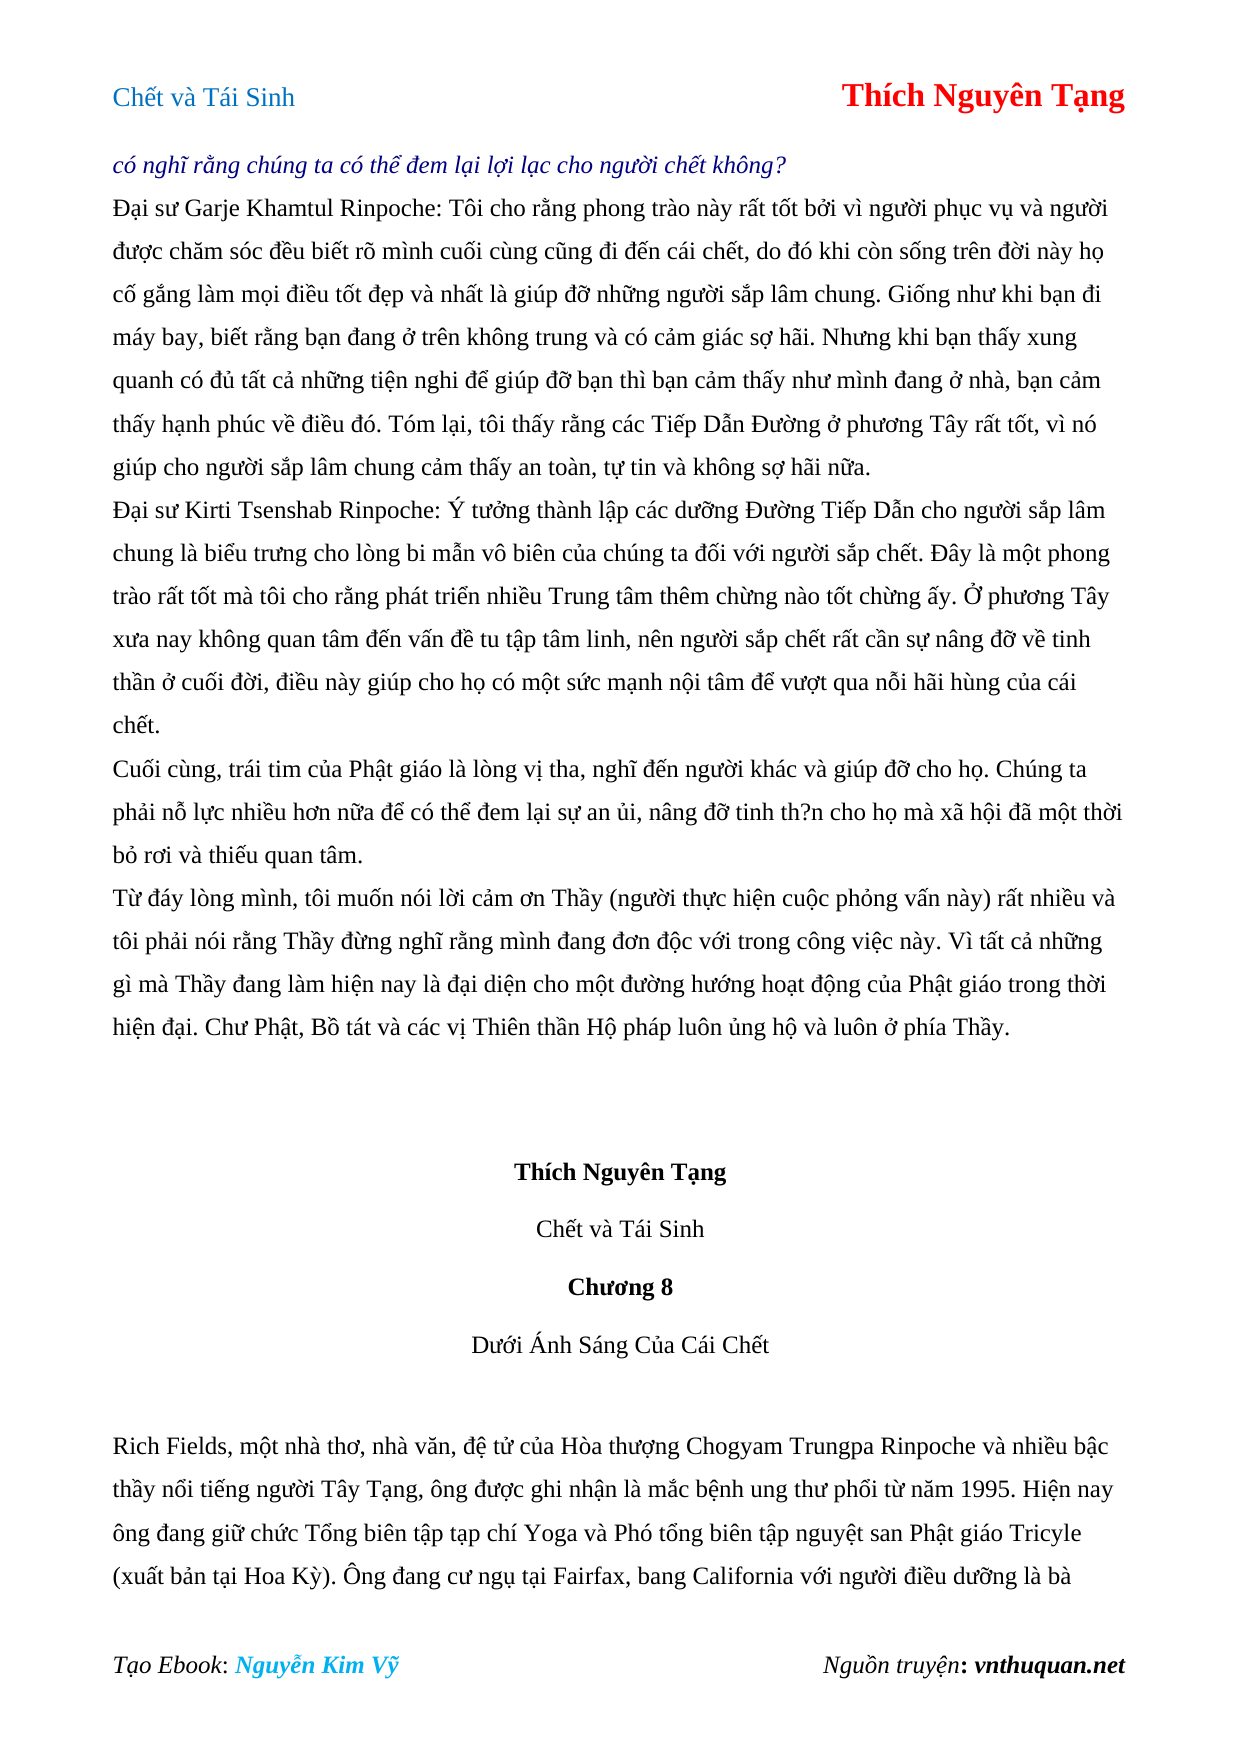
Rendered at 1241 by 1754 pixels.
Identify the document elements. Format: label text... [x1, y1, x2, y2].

text Chết và Tái Sinh [112, 1214, 1128, 1243]
text Thích Nguyên Tạng [112, 1157, 1128, 1185]
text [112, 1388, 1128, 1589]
text Dưới Ánh Sáng Của Cái Chết [112, 1330, 1128, 1359]
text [112, 150, 1128, 1084]
text Chương 8 [112, 1272, 1128, 1301]
